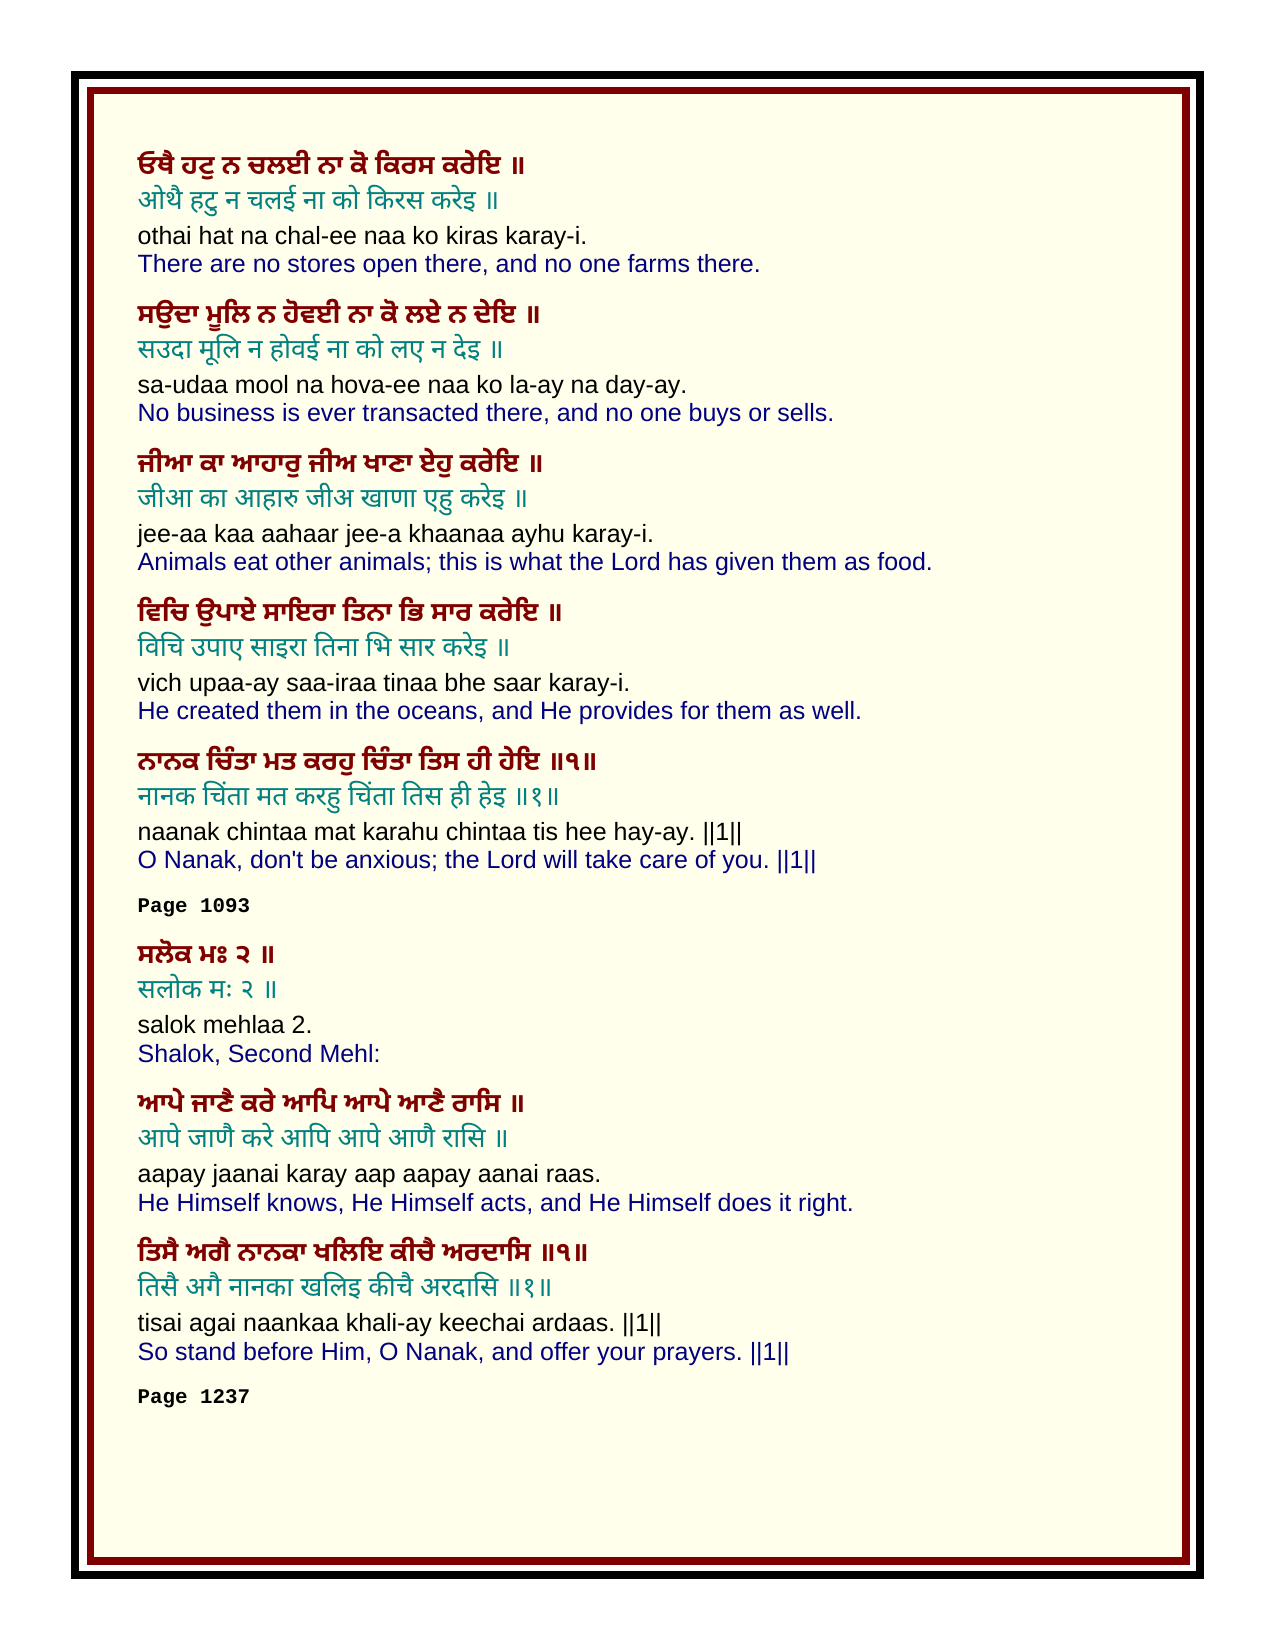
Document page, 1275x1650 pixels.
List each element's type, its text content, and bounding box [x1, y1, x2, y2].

text jee-aa kaa aahaar jee-a khaanaa ayhu karay-i. [137, 518, 1138, 547]
text Shalok, Second Mehl: [137, 1039, 1138, 1067]
text ਜੀਆ ਕਾ ਆਹਾਰੁ ਜੀਅ ਖਾਣਾ ਏਹੁ ਕਰੇਇ ॥ [137, 448, 1138, 483]
text आपे जाणै करे आपि आपे आणै रासि ॥ [137, 1123, 1138, 1159]
text He created them in the oceans, and He provides for them as well. [137, 696, 1138, 725]
text ਸਉਦਾ ਮੂਲਿ ਨ ਹੋਵਈ ਨਾ ਕੋ ਲਏ ਨ ਦੇਇ ॥ [137, 299, 1138, 334]
text सलोक मः २ ॥ [137, 974, 1138, 1010]
text ਓਥੈ ਹਟੁ ਨ ਚਲਈ ਨਾ ਕੋ ਕਿਰਸ ਕਰੇਇ ॥ [137, 150, 1138, 185]
text sa-udaa mool na hova-ee naa ko la-ay na day-ay. [137, 369, 1138, 398]
text othai hat na chal-ee naa ko kiras karay-i. [137, 221, 1138, 249]
text O Nanak, don't be anxious; the Lord will take care of you. ||1|| [137, 845, 1138, 874]
text He Himself knows, He Himself acts, and He Himself does it right. [137, 1188, 1138, 1216]
text नानक चिंता मत करहु चिंता तिस ही हेइ ॥१॥ [137, 781, 1138, 816]
text naanak chintaa mat karahu chintaa tis hee hay-ay. ||1|| [137, 816, 1138, 845]
text ਤਿਸੈ ਅਗੈ ਨਾਨਕਾ ਖਲਿਇ ਕੀਚੈ ਅਰਦਾਸਿ ॥੧॥ [137, 1237, 1138, 1272]
text So stand before Him, O Nanak, and offer your prayers. ||1|| [137, 1337, 1138, 1365]
text aapay jaanai karay aap aapay aanai raas. [137, 1159, 1138, 1188]
text ओथै हटु न चलई ना को किरस करेइ ॥ [137, 185, 1138, 221]
text Animals eat other animals; this is what the Lord has given them as food. [137, 547, 1138, 576]
text tisai agai naankaa khali-ay keechai ardaas. ||1|| [137, 1308, 1138, 1337]
text ਵਿਚਿ ਉਪਾਏ ਸਾਇਰਾ ਤਿਨਾ ਭਿ ਸਾਰ ਕਰੇਇ ॥ [137, 597, 1138, 632]
text ਆਪੇ ਜਾਣੈ ਕਰੇ ਆਪਿ ਆਪੇ ਆਣੈ ਰਾਸਿ ॥ [137, 1088, 1138, 1123]
text ਨਾਨਕ ਚਿੰਤਾ ਮਤ ਕਰਹੁ ਚਿੰਤਾ ਤਿਸ ਹੀ ਹੇਇ ॥੧॥ [137, 746, 1138, 781]
text No business is ever transacted there, and no one buys or sells. [137, 398, 1138, 427]
text salok mehlaa 2. [137, 1010, 1138, 1039]
text सउदा मूलि न होवई ना को लए न देइ ॥ [137, 334, 1138, 369]
text Page 1237 [137, 1386, 1138, 1410]
text Page 1093 [137, 895, 1138, 918]
text ਸਲੋਕ ਮਃ ੨ ॥ [137, 939, 1138, 974]
text vich upaa-ay saa-iraa tinaa bhe saar karay-i. [137, 667, 1138, 696]
text विचि उपाए साइरा तिना भि सार करेइ ॥ [137, 632, 1138, 667]
text तिसै अगै नानका खलिइ कीचै अरदासि ॥१॥ [137, 1272, 1138, 1308]
text There are no stores open there, and no one farms there. [137, 249, 1138, 278]
text जीआ का आहारु जीअ खाणा एहु करेइ ॥ [137, 483, 1138, 518]
